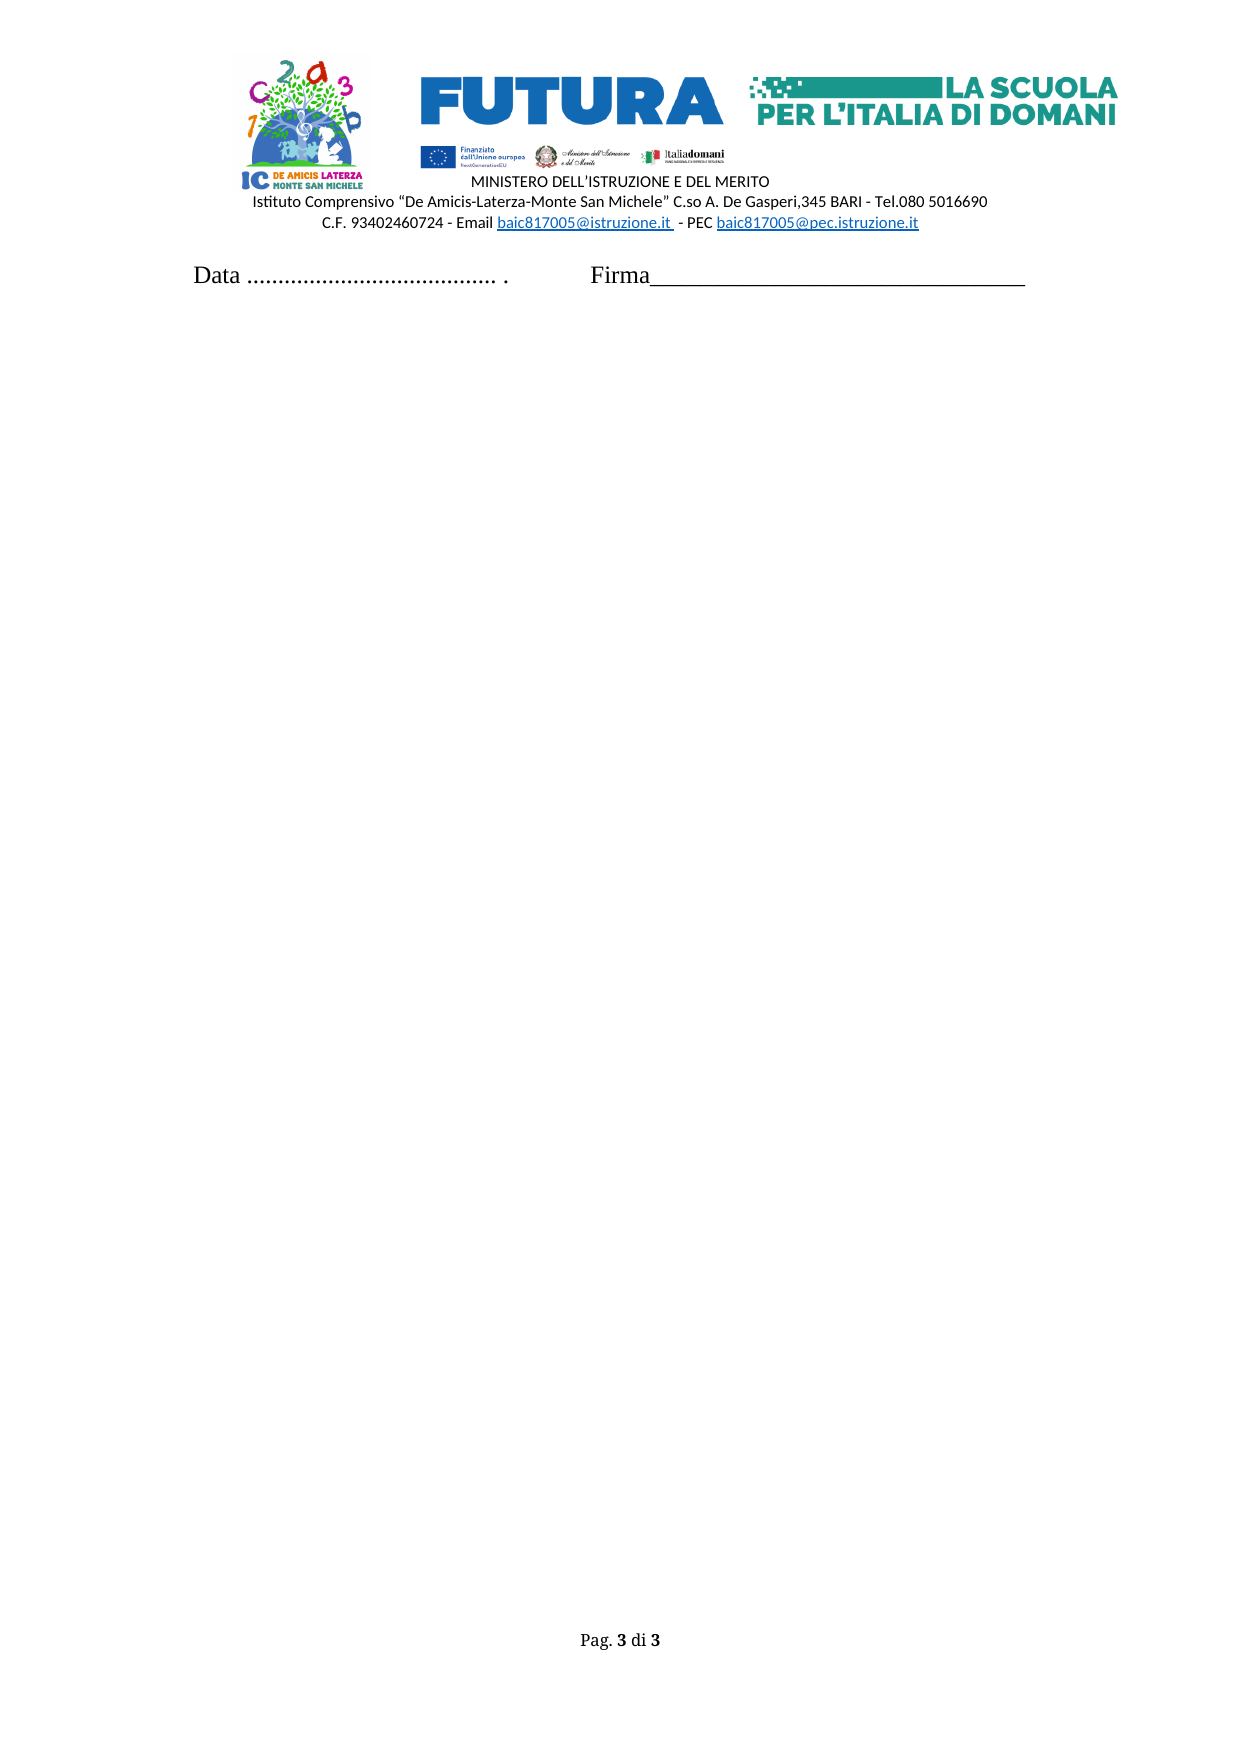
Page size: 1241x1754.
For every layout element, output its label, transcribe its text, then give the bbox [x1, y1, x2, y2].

picture [414, 73, 1123, 172]
picture [231, 53, 373, 194]
text Data ........................................ . Firma______________________________ [193, 260, 1122, 289]
